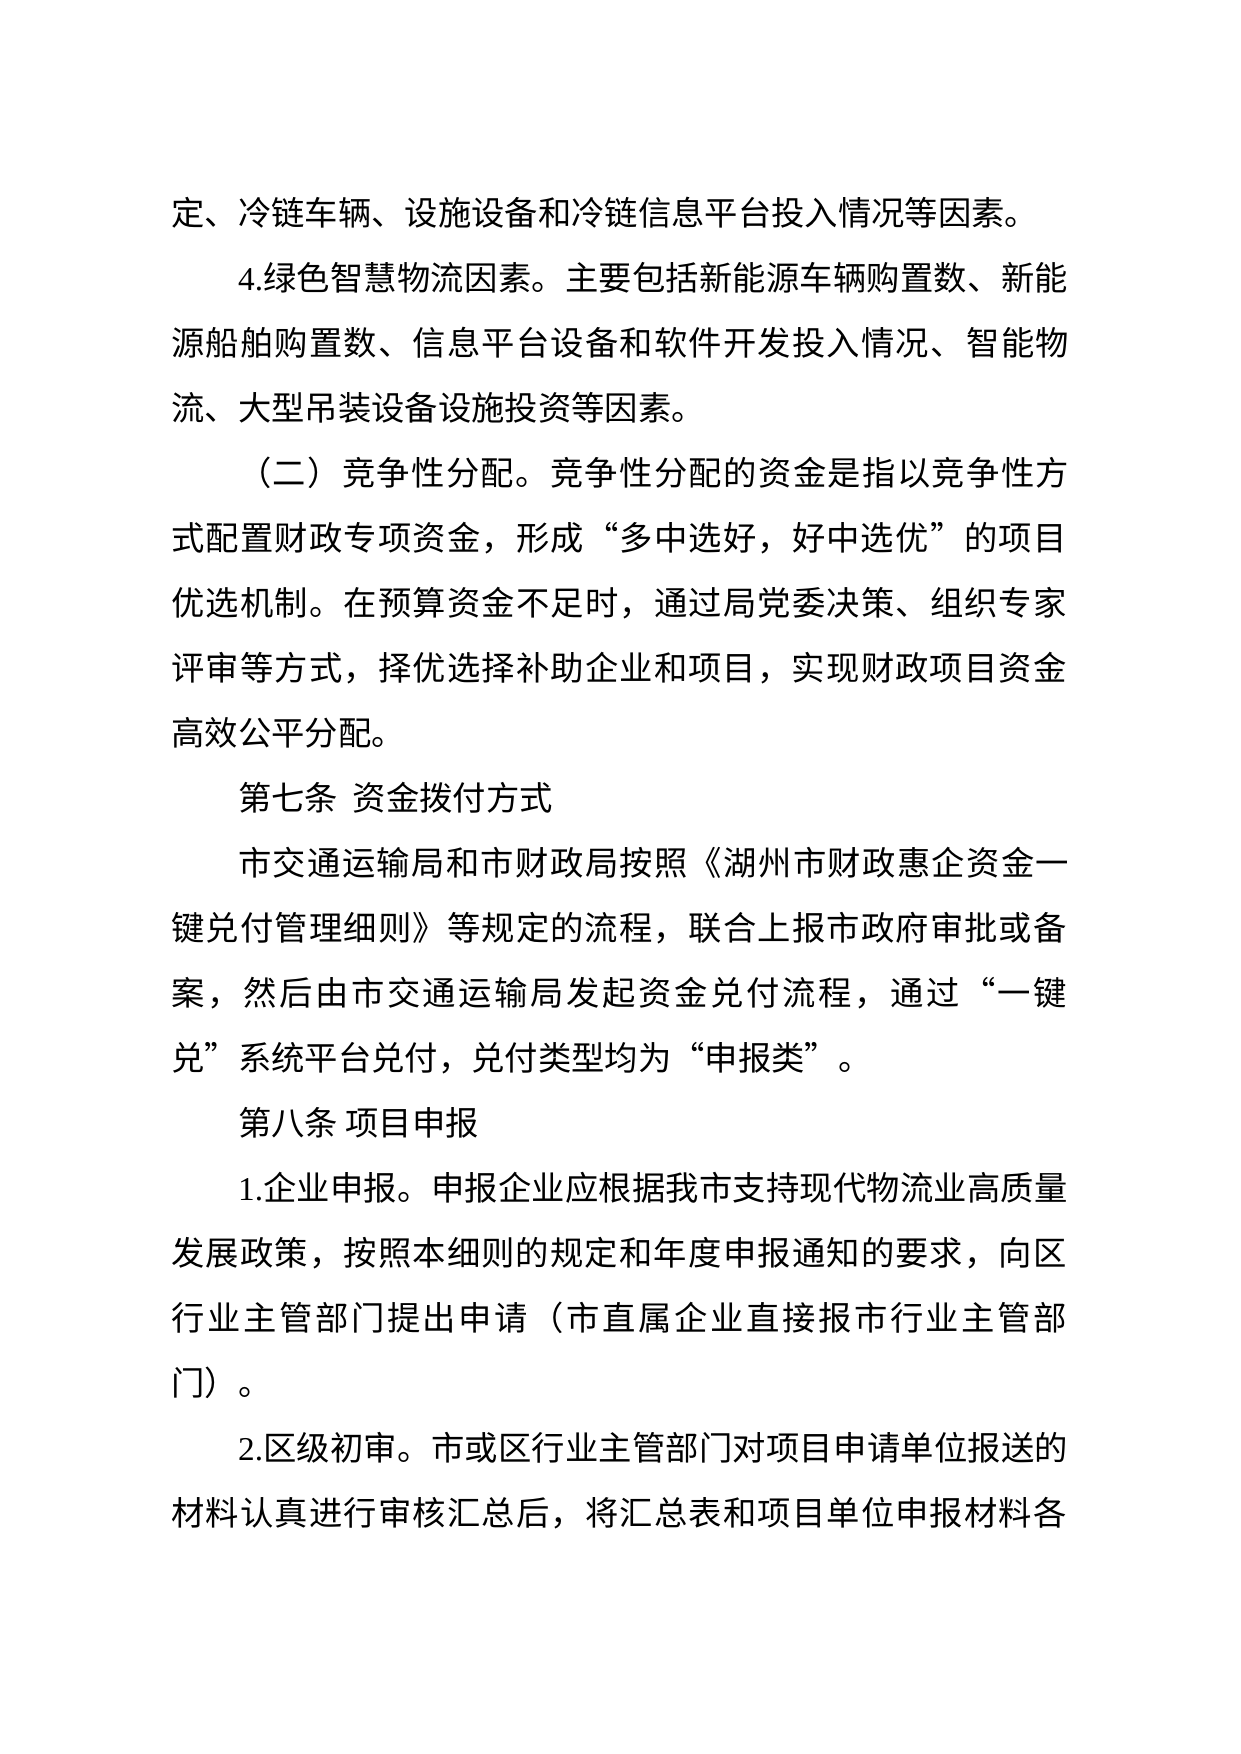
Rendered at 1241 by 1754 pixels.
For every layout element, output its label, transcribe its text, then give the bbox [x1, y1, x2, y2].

text 市交通运输局和市财政局按照《湖州市财政惠企资金一键兑付管理细则》等规定的流程，联合上报市政府审批或备案，然后由市交通运输局发起资金兑付流程，通过“一键兑”系统平台兑付，兑付类型均为“申报类”。 [171, 828, 1069, 1088]
text （二）竞争性分配。竞争性分配的资金是指以竞争性方式配置财政专项资金，形成“多中选好，好中选优”的项目优选机制。在预算资金不足时，通过局党委决策、组织专家评审等方式，择优选择补助企业和项目，实现财政项目资金高效公平分配。 [171, 438, 1069, 763]
text 第八条 项目申报 [171, 1088, 1069, 1153]
text 4.绿色智慧物流因素。主要包括新能源车辆购置数、新能源船舶购置数、信息平台设备和软件开发投入情况、智能物流、大型吊装设备设施投资等因素。 [171, 243, 1069, 438]
text 第七条 资金拨付方式 [171, 763, 1069, 828]
text 1.企业申报。申报企业应根据我市支持现代物流业高质量发展政策，按照本细则的规定和年度申报通知的要求，向区行业主管部门提出申请（市直属企业直接报市行业主管部门）。 [171, 1153, 1069, 1413]
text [171, 1413, 1069, 1543]
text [171, 178, 1069, 243]
